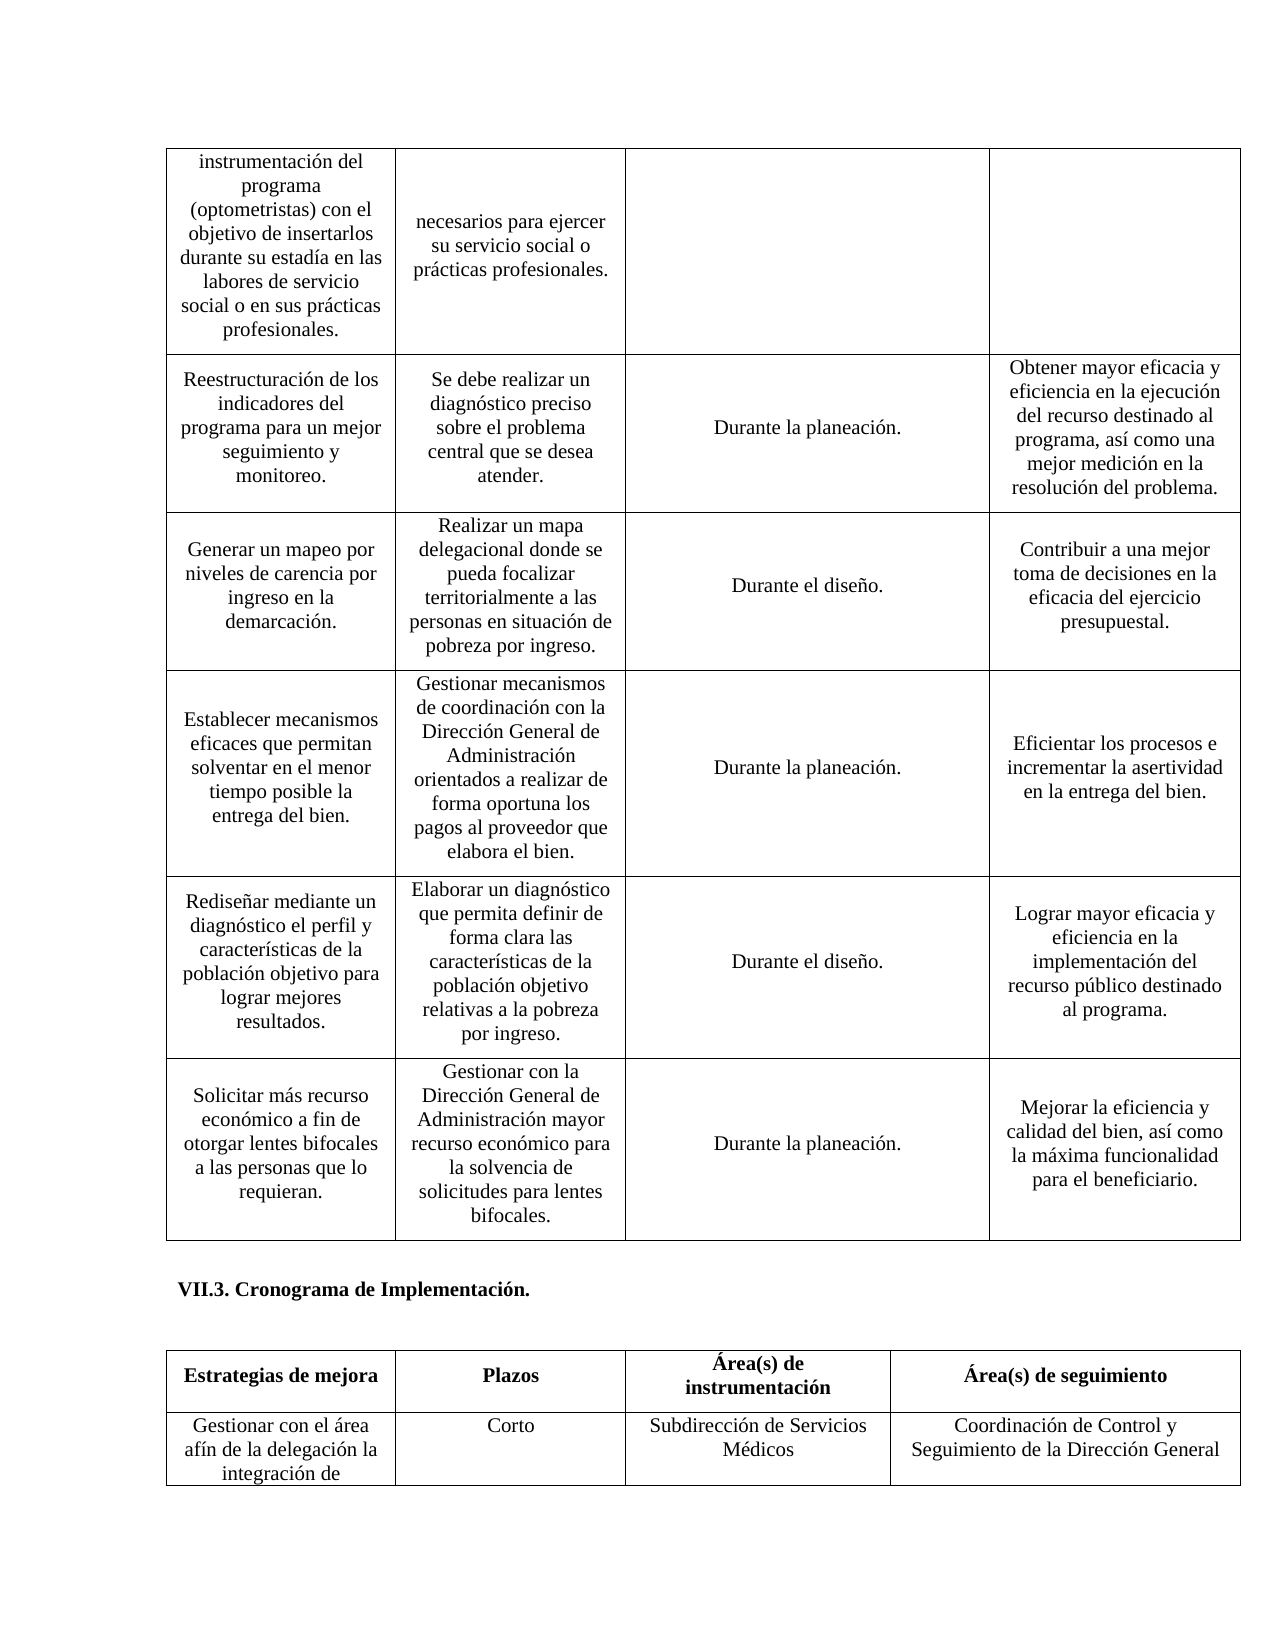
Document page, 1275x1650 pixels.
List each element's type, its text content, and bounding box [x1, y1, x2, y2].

table_cell Obtener mayor eficacia y eficiencia en la ejecución del recurso destinado al programa, así como una mejor medición en la resolución del problema. [990, 355, 1240, 512]
table_cell Solicitar más recurso económico a fin de otorgar lentes bifocales a las personas que lo requieran. [167, 1059, 395, 1239]
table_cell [626, 1413, 890, 1485]
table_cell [891, 1413, 1240, 1485]
table_header Área(s) de instrumentación [626, 1351, 890, 1412]
table_header Plazos [396, 1351, 625, 1412]
table_cell Durante la planeación. [626, 1059, 989, 1239]
table_cell Durante la planeación. [626, 355, 989, 512]
table_cell Eficientar los procesos e incrementar la asertividad en la entrega del bien. [990, 671, 1240, 876]
table_cell Rediseñar mediante un diagnóstico el perfil y características de la población objetivo para lograr mejores resultados. [167, 877, 395, 1057]
table_cell Realizar un mapa delegacional donde se pueda focalizar territorialmente a las personas en situación de pobreza por ingreso. [396, 513, 625, 669]
table_cell Durante la planeación. [626, 671, 989, 876]
table_cell Gestionar mecanismos de coordinación con la Dirección General de Administración orientados a realizar de forma oportuna los pagos al proveedor que elabora el bien. [396, 671, 625, 876]
table_cell Establecer mecanismos eficaces que permitan solventar en el menor tiempo posible la entrega del bien. [167, 671, 395, 876]
table_cell Gestionar con la Dirección General de Administración mayor recurso económico para la solvencia de solicitudes para lentes bifocales. [396, 1059, 625, 1239]
table_cell Contribuir a una mejor toma de decisiones en la eficacia del ejercicio presupuestal. [990, 513, 1240, 669]
table_header Estrategias de mejora [167, 1351, 395, 1412]
table_cell Generar un mapeo por niveles de carencia por ingreso en la demarcación. [167, 513, 395, 669]
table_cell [167, 149, 395, 354]
table_cell Corto [396, 1413, 625, 1485]
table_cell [990, 149, 1240, 354]
table_cell Lograr mayor eficacia y eficiencia en la implementación del recurso público destinado al programa. [990, 877, 1240, 1057]
table_cell Mejorar la eficiencia y calidad del bien, así como la máxima funcionalidad para el beneficiario. [990, 1059, 1240, 1239]
text VII.3. Cronograma de Implementación. [177, 1277, 1098, 1301]
table_cell Se debe realizar un diagnóstico preciso sobre el problema central que se desea atender. [396, 355, 625, 512]
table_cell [167, 1413, 395, 1485]
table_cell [396, 149, 625, 354]
table_cell Elaborar un diagnóstico que permita definir de forma clara las características de la población objetivo relativas a la pobreza por ingreso. [396, 877, 625, 1057]
table_cell Durante el diseño. [626, 877, 989, 1057]
table_cell Reestructuración de los indicadores del programa para un mejor seguimiento y monitoreo. [167, 355, 395, 512]
table_header Área(s) de seguimiento [891, 1351, 1240, 1412]
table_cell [626, 149, 989, 354]
table_cell Durante el diseño. [626, 513, 989, 669]
